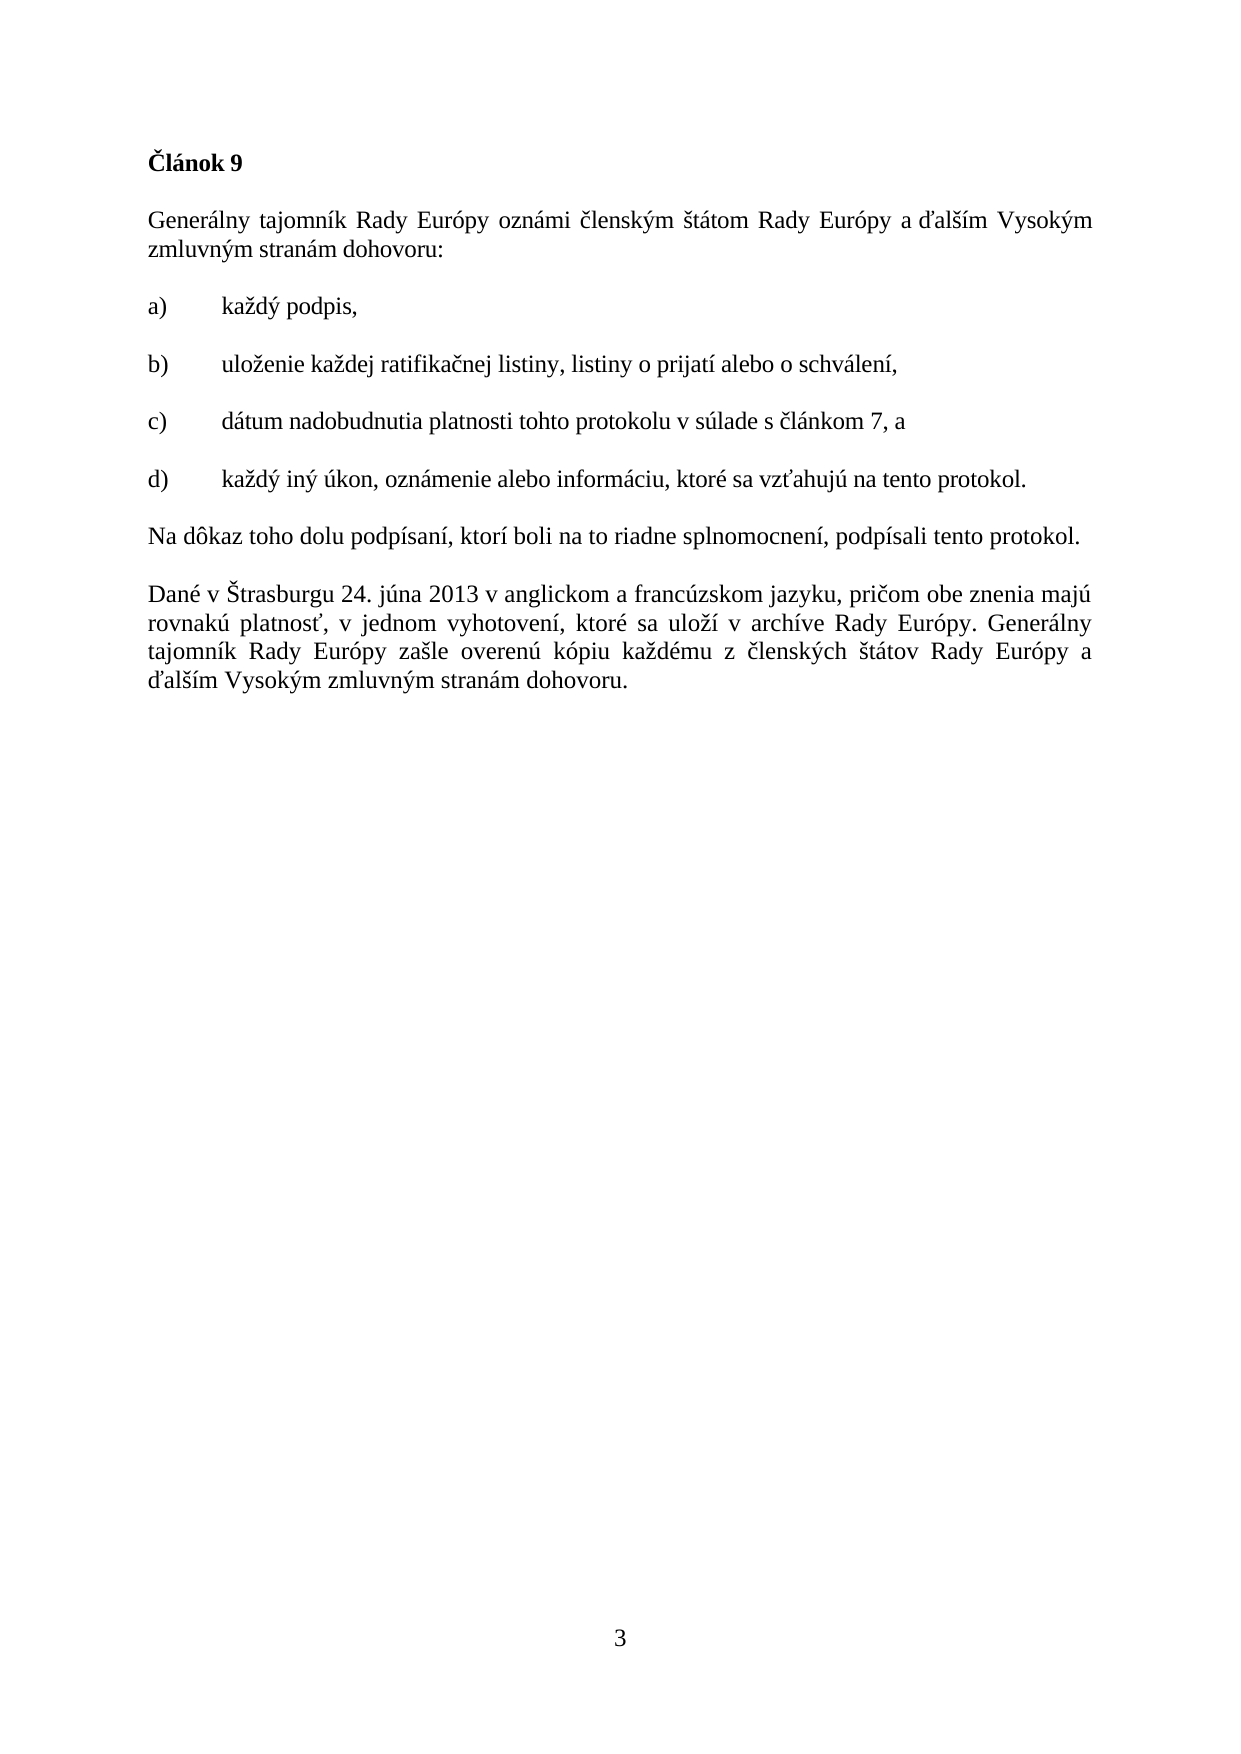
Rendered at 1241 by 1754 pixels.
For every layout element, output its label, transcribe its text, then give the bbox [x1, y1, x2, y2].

text d) každý iný úkon, oznámenie alebo informáciu, ktoré sa vzťahujú na tento protokol. [148, 464, 1093, 493]
text Generálny tajomník Rady Európy oznámi členským štátom Rady Európy a ďalším Vysokým zmluvným stranám dohovoru: [148, 205, 1093, 263]
text Na dôkaz toho dolu podpísaní, ktorí boli na to riadne splnomocnení, podpísali tento protokol. [148, 521, 1093, 550]
text c) dátum nadobudnutia platnosti tohto protokolu v súlade s článkom [148, 406, 1093, 435]
text Dané v Štrasburgu 24. júna 2013 v anglickom a francúzskom jazyku, pričom obe znenia majú rovnakú platnosť, v jednom vyhotovení, ktoré sa uloží v archíve Rady Európy. Generálny tajomník Rady Európy zašle overenú kópiu každému z členských štátov Rady Európy a ďalším Vysokým zmluvným stranám dohovoru. [148, 579, 1093, 694]
text Článok 9 [148, 148, 1093, 176]
text a) každý podpis, [148, 291, 1093, 320]
text b) uloženie každej ratifikačnej listiny, listiny o prijatí alebo o schválení, [148, 349, 1093, 378]
